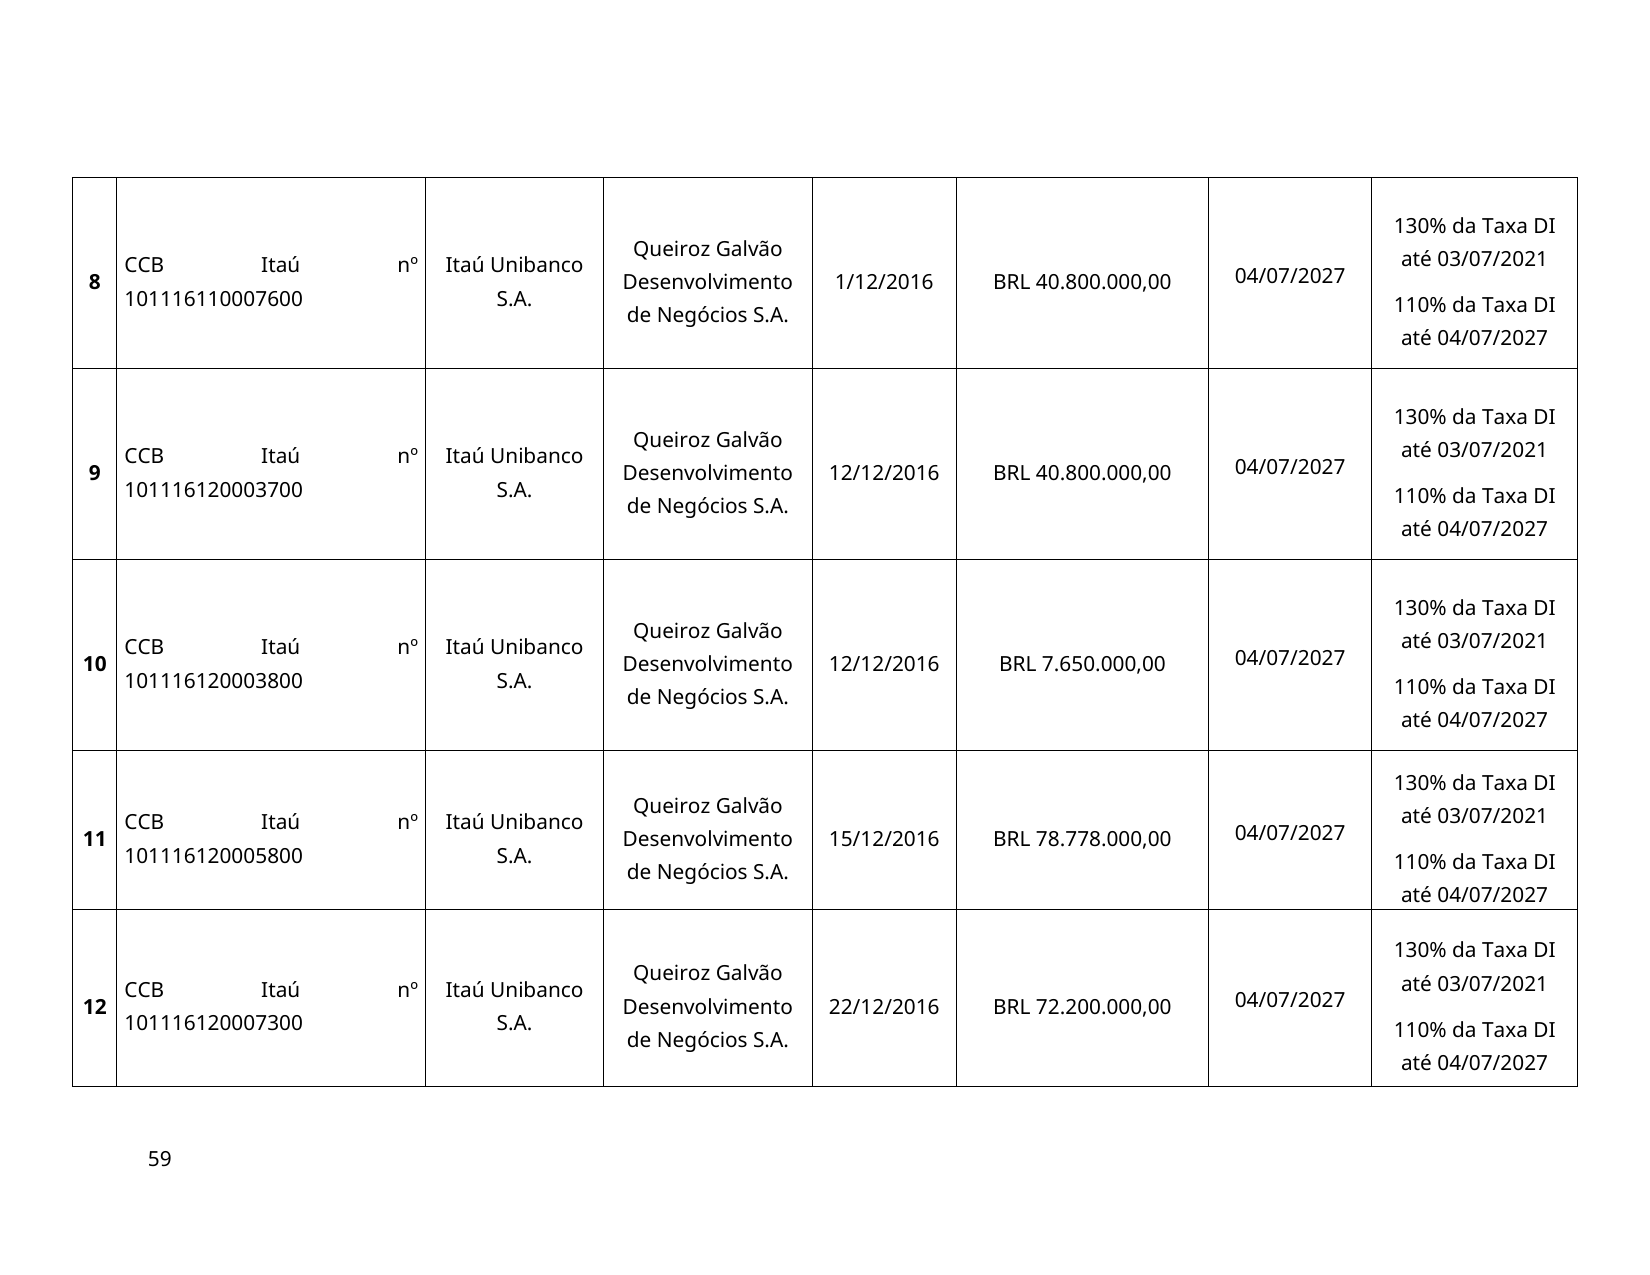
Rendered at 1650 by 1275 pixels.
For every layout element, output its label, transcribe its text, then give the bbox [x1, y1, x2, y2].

table_cell 130% da Taxa DI até 03/07/2021 110% da Taxa DI até 04/07/2027 [1372, 560, 1577, 750]
table_cell 12/12/2016 [813, 369, 956, 559]
table_cell CCB Itaú nº 101116120005800 [117, 751, 425, 909]
table_cell CCB Itaú nº 101116120003800 [117, 560, 425, 750]
table_cell BRL 40.800.000,00 [957, 369, 1208, 559]
table_cell 1/12/2016 [813, 178, 956, 368]
table_cell Itaú Unibanco S.A. [426, 560, 603, 750]
table_cell Queiroz Galvão Desenvolvimento de Negócios S.A. [604, 369, 812, 559]
table_cell BRL 78.778.000,00 [957, 751, 1208, 909]
table_cell 8 [73, 178, 116, 368]
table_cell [1372, 178, 1577, 368]
table_cell CCB Itaú nº 101116120003700 [117, 369, 425, 559]
table_cell 04/07/2027 [1209, 910, 1371, 1086]
table_cell 130% da Taxa DI até 03/07/2021 110% da Taxa DI até 04/07/2027 [1372, 751, 1577, 909]
table_cell 12 [73, 910, 116, 1086]
table_cell BRL 7.650.000,00 [957, 560, 1208, 750]
table_cell Queiroz Galvão Desenvolvimento de Negócios S.A. [604, 178, 812, 368]
table_cell 9 [73, 369, 116, 559]
table_cell 130% da Taxa DI até 03/07/2021 110% da Taxa DI até 04/07/2027 [1372, 369, 1577, 559]
table_cell Queiroz Galvão Desenvolvimento de Negócios S.A. [604, 560, 812, 750]
table_cell 04/07/2027 [1209, 751, 1371, 909]
table_cell Itaú Unibanco S.A. [426, 751, 603, 909]
table_cell 15/12/2016 [813, 751, 956, 909]
table_cell 12/12/2016 [813, 560, 956, 750]
table_cell 22/12/2016 [813, 910, 956, 1086]
table_cell 04/07/2027 [1209, 369, 1371, 559]
table_cell 04/07/2027 [1209, 560, 1371, 750]
table_cell BRL 72.200.000,00 [957, 910, 1208, 1086]
table_cell CCB Itaú nº 101116120007300 [117, 910, 425, 1086]
table_cell 10 [73, 560, 116, 750]
table_cell BRL 40.800.000,00 [957, 178, 1208, 368]
table_cell Queiroz Galvão Desenvolvimento de Negócios S.A. [604, 751, 812, 909]
table_cell Itaú Unibanco S.A. [426, 178, 603, 368]
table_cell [604, 910, 812, 1086]
table_cell Itaú Unibanco S.A. [426, 910, 603, 1086]
table_cell 11 [73, 751, 116, 909]
table_cell CCB Itaú nº 101116110007600 [117, 178, 425, 368]
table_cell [1372, 910, 1577, 1086]
table_cell 04/07/2027 [1209, 178, 1371, 368]
table_cell Itaú Unibanco S.A. [426, 369, 603, 559]
